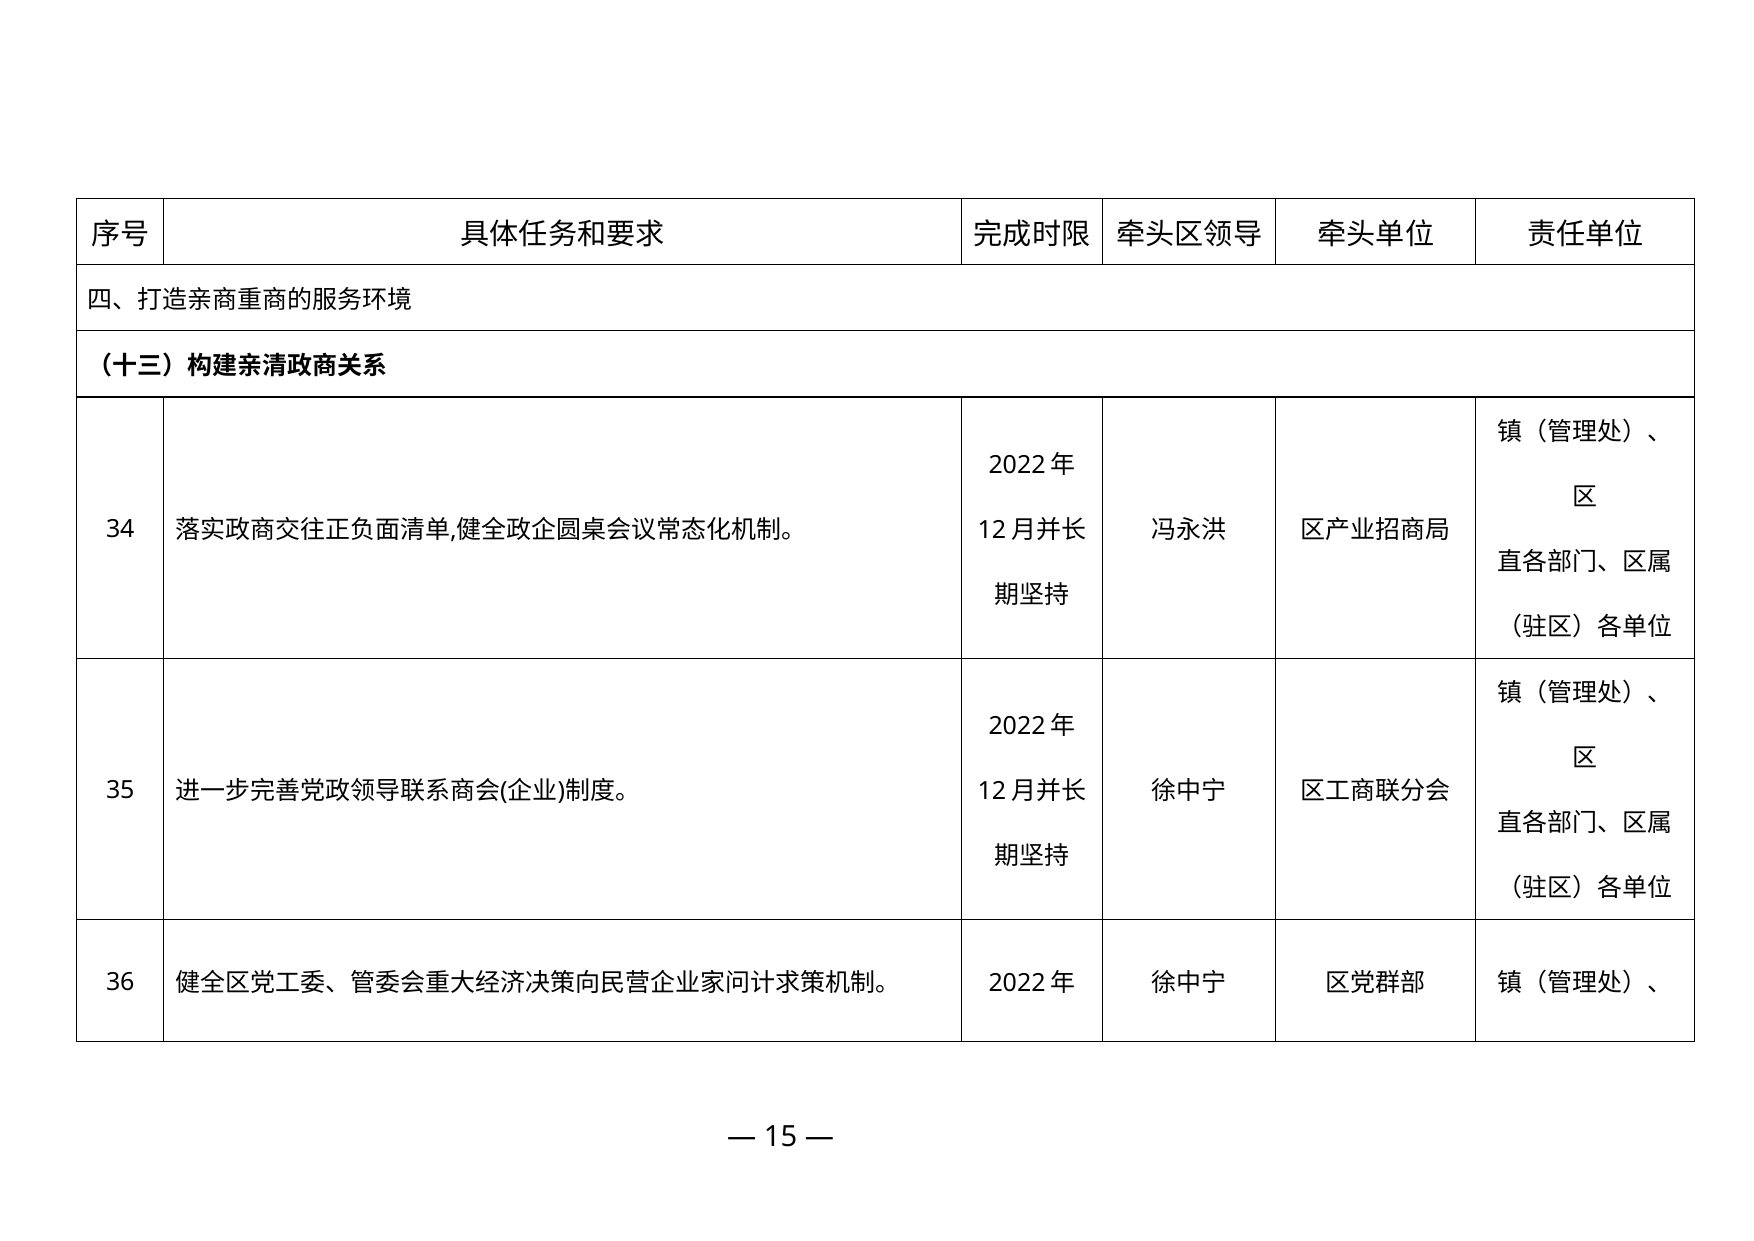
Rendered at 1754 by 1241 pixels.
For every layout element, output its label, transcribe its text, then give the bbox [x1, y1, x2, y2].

table_cell 2022年12月并长期坚持 [962, 398, 1102, 657]
table_cell 徐中宁 [1103, 659, 1275, 918]
table_cell 镇（管理处）、区 直各部门、区属（驻区）各单位 [1476, 659, 1694, 918]
table_cell 2022年12月并长期坚持 [962, 920, 1102, 1041]
table_header 完成时限 [962, 199, 1102, 264]
table_cell 冯永洪 [1103, 398, 1275, 657]
table_cell 34 [77, 398, 163, 657]
table_cell 徐中宁 [1103, 920, 1275, 1041]
table_cell 四、打造亲商重商的服务环境 [77, 265, 1694, 330]
table_cell 进一步完善党政领导联系商会(企业)制度。 [164, 659, 961, 918]
table_cell 镇（管理处）、区 直各部门、区属（驻区）各单位 [1476, 920, 1694, 1041]
table_header 责任单位 [1476, 199, 1694, 264]
table_cell 区党群部 [1276, 920, 1475, 1041]
table_header 具体任务和要求 [164, 199, 961, 264]
table_cell 36 [77, 920, 163, 1041]
table_cell （十三）构建亲清政商关系 [77, 331, 1694, 396]
table_cell 35 [77, 659, 163, 918]
table_cell 健全区党工委、管委会重大经济决策向民营企业家问计求策机制。 [164, 920, 961, 1041]
table_cell 区产业招商局 [1276, 398, 1475, 657]
table_header 牵头区领导 [1103, 199, 1275, 264]
table_header 牵头单位 [1276, 199, 1475, 264]
table_cell 区工商联分会 [1276, 659, 1475, 918]
table_header 序号 [77, 199, 163, 264]
table_cell 2022年12月并长期坚持 [962, 659, 1102, 918]
table_cell 落实政商交往正负面清单,健全政企圆桌会议常态化机制。 [164, 398, 961, 657]
table_cell 镇（管理处）、区 直各部门、区属（驻区）各单位 [1476, 398, 1694, 657]
